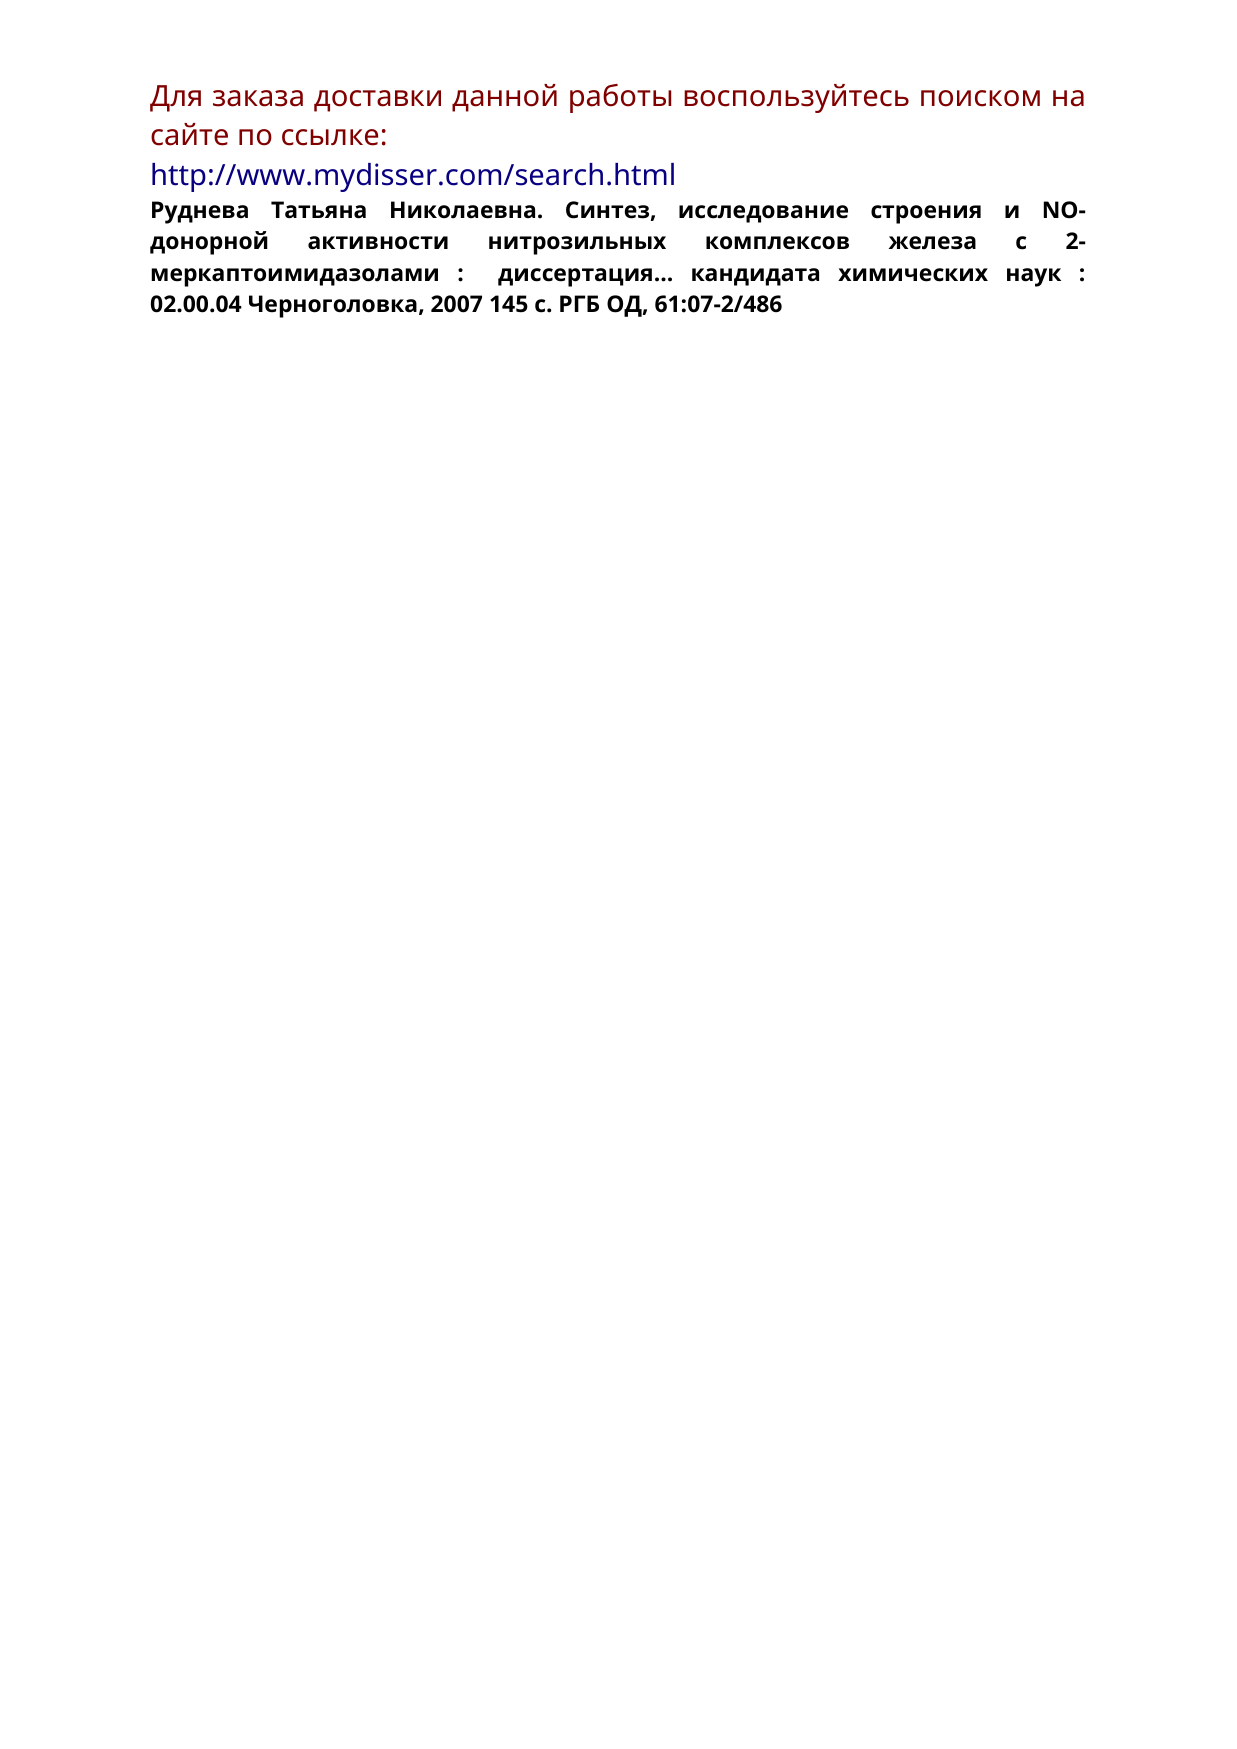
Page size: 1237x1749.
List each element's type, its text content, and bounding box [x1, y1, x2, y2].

text Руднева Татьяна Николаевна. Синтез, исследование строения и NO-донорной активности нитрозильных комплексов железа с 2-меркаптоимидазолами : диссертация... кандидата химических наук : 02.00.04 Черноголовка, 2007 145 с. РГБ ОД, 61:07-2/486 [150, 194, 1086, 319]
